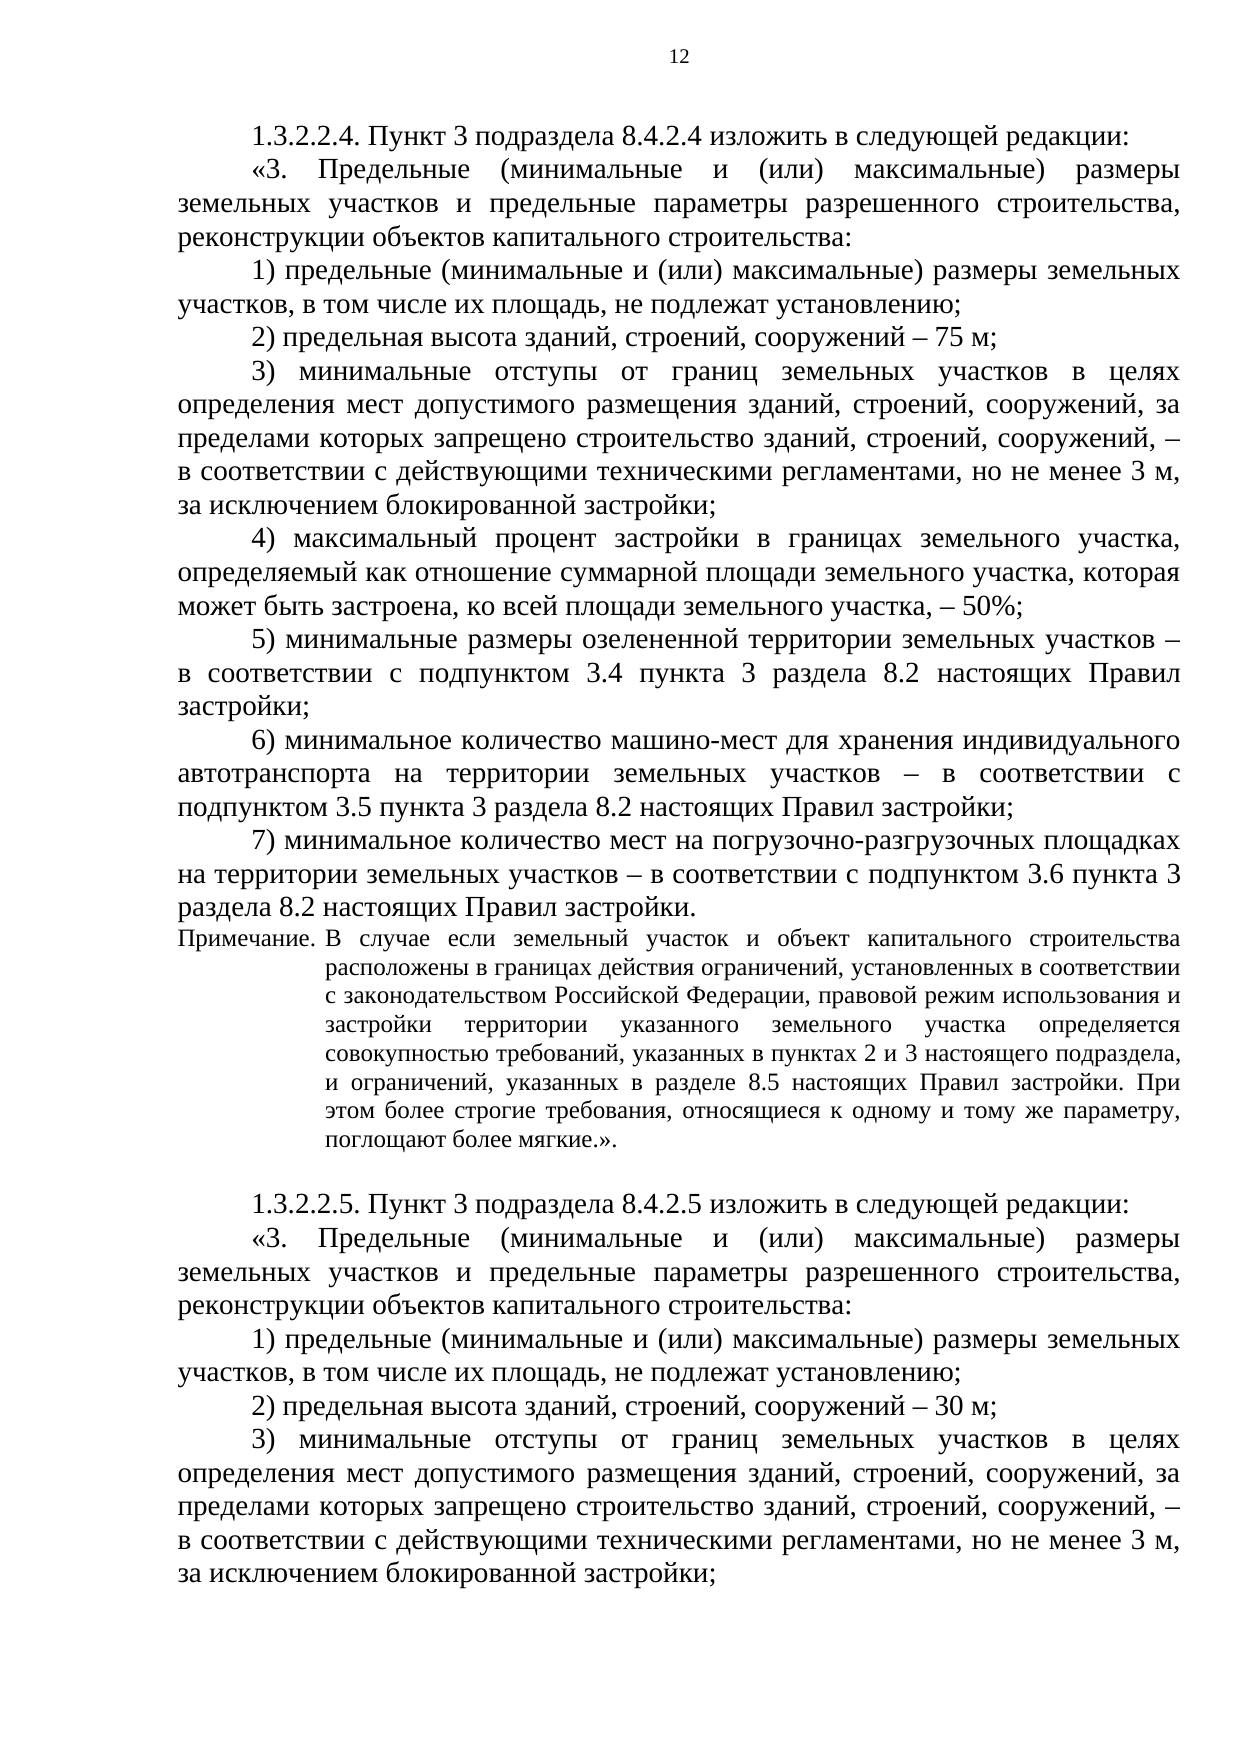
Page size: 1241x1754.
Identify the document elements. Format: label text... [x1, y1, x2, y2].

text 1.3.2.2.4. Пункт 3 подраздела 8.4.2.4 изложить в следующей редакции: [177, 118, 1181, 152]
text 1) предельные (минимальные и (или) максимальные) размеры земельных участков, в том числе их площадь, не подлежат установлению; [177, 252, 1181, 319]
text «3. Предельные (минимальные и (или) максимальные) размеры земельных участков и предельные параметры разрешенного строительства, реконструкции объектов капитального строительства: [177, 152, 1181, 252]
text 4) максимальный процент застройки в границах земельного участка, определяемый как отношение суммарной площади земельного участка, которая может быть застроена, ко всей площади земельного участка, – 50%; [177, 521, 1181, 621]
text 7) минимальное количество мест на погрузочно-разгрузочных площадках на территории земельных участков – в соответствии с подпунктом 3.6 пункта 3 раздела 8.2 настоящих Правил застройки. [177, 822, 1181, 923]
text 1.3.2.2.5. Пункт 3 подраздела 8.4.2.5 изложить в следующей редакции: [177, 1187, 1181, 1220]
text 1) предельные (минимальные и (или) максимальные) размеры земельных участков, в том числе их площадь, не подлежат установлению; [177, 1321, 1181, 1388]
text «3. Предельные (минимальные и (или) максимальные) размеры земельных участков и предельные параметры разрешенного строительства, реконструкции объектов капитального строительства: [177, 1220, 1181, 1321]
text 2) предельная высота зданий, строений, сооружений – 30 м; [177, 1388, 1181, 1421]
text 6) минимальное количество машино-мест для хранения индивидуального автотранспорта на территории земельных участков – в соответствии с подпунктом 3.5 пункта 3 раздела 8.2 настоящих Правил застройки; [177, 722, 1181, 822]
text 2) предельная высота зданий, строений, сооружений – 75 м; [177, 319, 1181, 353]
text 3) минимальные отступы от границ земельных участков в целях определения мест допустимого размещения зданий, строений, сооружений, за пределами которых запрещено строительство зданий, строений, сооружений, – в соответствии с действующими техническими регламентами, но не менее 3 м, за исключением блокированной застройки; [177, 353, 1181, 521]
text 3) минимальные отступы от границ земельных участков в целях определения мест допустимого размещения зданий, строений, сооружений, за пределами которых запрещено строительство зданий, строений, сооружений, – в соответствии с действующими техническими регламентами, но не менее 3 м, за исключением блокированной застройки; [177, 1421, 1181, 1589]
text 5) минимальные размеры озелененной территории земельных участков – в соответствии с подпунктом 3.4 пункта 3 раздела 8.2 настоящих Правил застройки; [177, 621, 1181, 722]
text Примечание. В случае если земельный участок и объект капитального строительства расположены в границах действия ограничений, установленных в соответствии с законодательством Российской Федерации, правовой режим использования и застройки территории указанного земельного участка определяется совокупностью требований, указанных в пунктах 2 и 3 настоящего подраздела, и ограничений, указанных в разделе 8.5 настоящих Правил застройки. При этом более строгие требования, относящиеся к одному и тому же параметру, поглощают более мягкие.». [177, 923, 1181, 1153]
